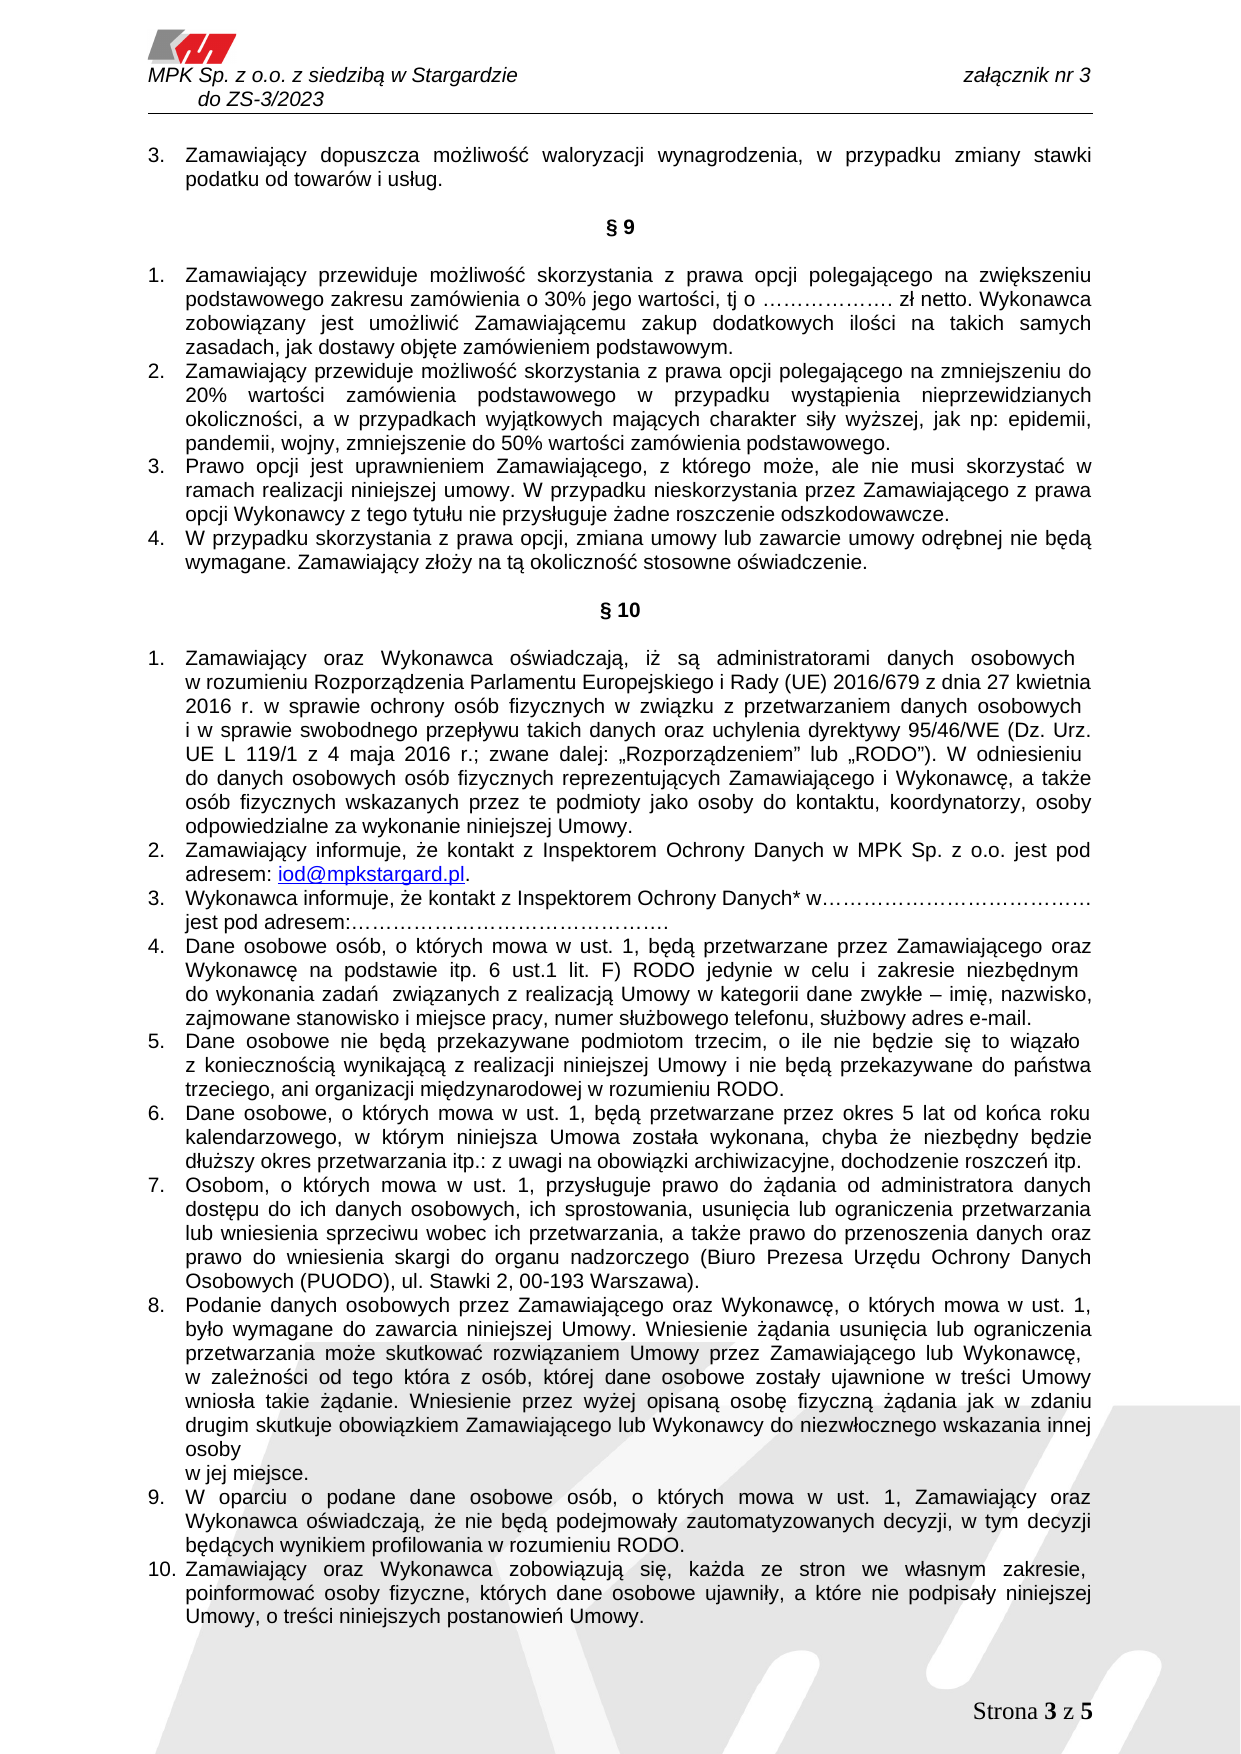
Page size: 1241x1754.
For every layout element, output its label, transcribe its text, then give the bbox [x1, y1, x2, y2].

list Zamawiający przewiduje możliwość skorzystania z prawa opcji polegającego na zwiększeniu podstawowego zakresu zamówienia o 30% jego wartości, tj o ………………. zł netto. Wykonawca zobowiązany jest umożliwić Zamawiającemu zakup dodatkowych ilości na takich samych zasadach, jak dostawy objęte zamówieniem podstawowym. [148, 263, 1093, 358]
text jest pod adresem:………………………………………. [185, 909, 1093, 933]
list Dane osobowe, o których mowa w ust. 1, będą przetwarzane przez okres 5 lat od końca roku kalendarzowego, w którym niniejsza Umowa została wykonana, chyba że niezbędny będzie dłuższy okres przetwarzania itp.: z uwagi na obowiązki archiwizacyjne, dochodzenie roszczeń itp. [148, 1101, 1093, 1173]
list Dane osobowe nie będą przekazywane podmiotom trzecim, o ile nie będzie się to wiązało z koniecznością wynikającą z realizacji niniejszej Umowy i nie będą przekazywane do państwa trzeciego, ani organizacji międzynarodowej w rozumieniu RODO. [148, 1029, 1093, 1101]
list Zamawiający informuje, że kontakt z Inspektorem Ochrony Danych w MPK Sp. z o.o. jest pod adresem: iod@mpkstargard.pl. [148, 838, 1093, 886]
list W przypadku skorzystania z prawa opcji, zmiana umowy lub zawarcie umowy odrębnej nie będą wymagane. Zamawiający złoży na tą okoliczność stosowne oświadczenie. [148, 526, 1093, 574]
list W oparciu o podane dane osobowe osób, o których mowa w ust. 1, Zamawiający oraz Wykonawca oświadczają, że nie będą podejmowały zautomatyzowanych decyzji, w tym decyzji będących wynikiem profilowania w rozumieniu RODO. [148, 1484, 1093, 1556]
list Osobom, o których mowa w ust. 1, przysługuje prawo do żądania od administratora danych dostępu do ich danych osobowych, ich sprostowania, usunięcia lub ograniczenia przetwarzania lub wniesienia sprzeciwu wobec ich przetwarzania, a także prawo do przenoszenia danych oraz prawo do wniesienia skargi do organu nadzorczego (Biuro Prezesa Urzędu Ochrony Danych Osobowych (PUODO), ul. Stawki 2, 00-193 Warszawa). [148, 1173, 1093, 1293]
list Dane osobowe osób, o których mowa w ust. 1, będą przetwarzane przez Zamawiającego oraz Wykonawcę na podstawie itp. 6 ust.1 lit. F) RODO jedynie w celu i zakresie niezbędnym do wykonania zadań związanych z realizacją Umowy w kategorii dane zwykłe – imię, nazwisko, zajmowane stanowisko i miejsce pracy, numer służbowego telefonu, służbowy adres e-mail. [148, 933, 1093, 1029]
list Zamawiający oraz Wykonawca zobowiązują się, każda ze stron we własnym zakresie, poinformować osoby fizyczne, których dane osobowe ujawniły, a które nie podpisały niniejszej Umowy, o treści niniejszych postanowień Umowy. [148, 1556, 1093, 1628]
list Zamawiający przewiduje możliwość skorzystania z prawa opcji polegającego na zmniejszeniu do 20% wartości zamówienia podstawowego w przypadku wystąpienia nieprzewidzianych okoliczności, a w przypadkach wyjątkowych mających charakter siły wyższej, jak np: epidemii, pandemii, wojny, zmniejszenie do 50% wartości zamówienia podstawowego. [148, 358, 1093, 454]
list Zamawiający dopuszcza możliwość waloryzacji wynagrodzenia, w przypadku zmiany stawki podatku od towarów i usług. [148, 143, 1093, 191]
list Wykonawca informuje, że kontakt z Inspektorem Ochrony Danych* w………………………………… [148, 886, 1093, 909]
picture [0, 0, 1241, 1754]
text § 9 [148, 215, 1093, 239]
text § 10 [148, 598, 1093, 622]
list Zamawiający oraz Wykonawca oświadczają, iż są administratorami danych osobowych w rozumieniu Rozporządzenia Parlamentu Europejskiego i Rady (UE) 2016/679 z dnia 27 kwietnia 2016 r. w sprawie ochrony osób fizycznych w związku z przetwarzaniem danych osobowych i w sprawie swobodnego przepływu takich danych oraz uchylenia dyrektywy 95/46/WE (Dz. Urz. UE L 119/1 z 4 maja 2016 r.; zwane dalej: „Rozporządzeniem” lub „RODO”). W odniesieniu do danych osobowych osób fizycznych reprezentujących Zamawiającego i Wykonawcę, a także osób fizycznych wskazanych przez te podmioty jako osoby do kontaktu, koordynatorzy, osoby odpowiedzialne za wykonanie niniejszej Umowy. [148, 646, 1093, 838]
list Prawo opcji jest uprawnieniem Zamawiającego, z którego może, ale nie musi skorzystać w ramach realizacji niniejszej umowy. W przypadku nieskorzystania przez Zamawiającego z prawa opcji Wykonawcy z tego tytułu nie przysługuje żadne roszczenie odszkodowawcze. [148, 454, 1093, 526]
list Podanie danych osobowych przez Zamawiającego oraz Wykonawcę, o których mowa w ust. 1, było wymagane do zawarcia niniejszej Umowy. Wniesienie żądania usunięcia lub ograniczenia przetwarzania może skutkować rozwiązaniem Umowy przez Zamawiającego lub Wykonawcę, w zależności od tego która z osób, której dane osobowe zostały ujawnione w treści Umowy wniosła takie żądanie. Wniesienie przez wyżej opisaną osobę fizyczną żądania jak w zdaniu drugim skutkuje obowiązkiem Zamawiającego lub Wykonawcy do niezwłocznego wskazania innej osoby w jej miejsce. [148, 1293, 1093, 1484]
